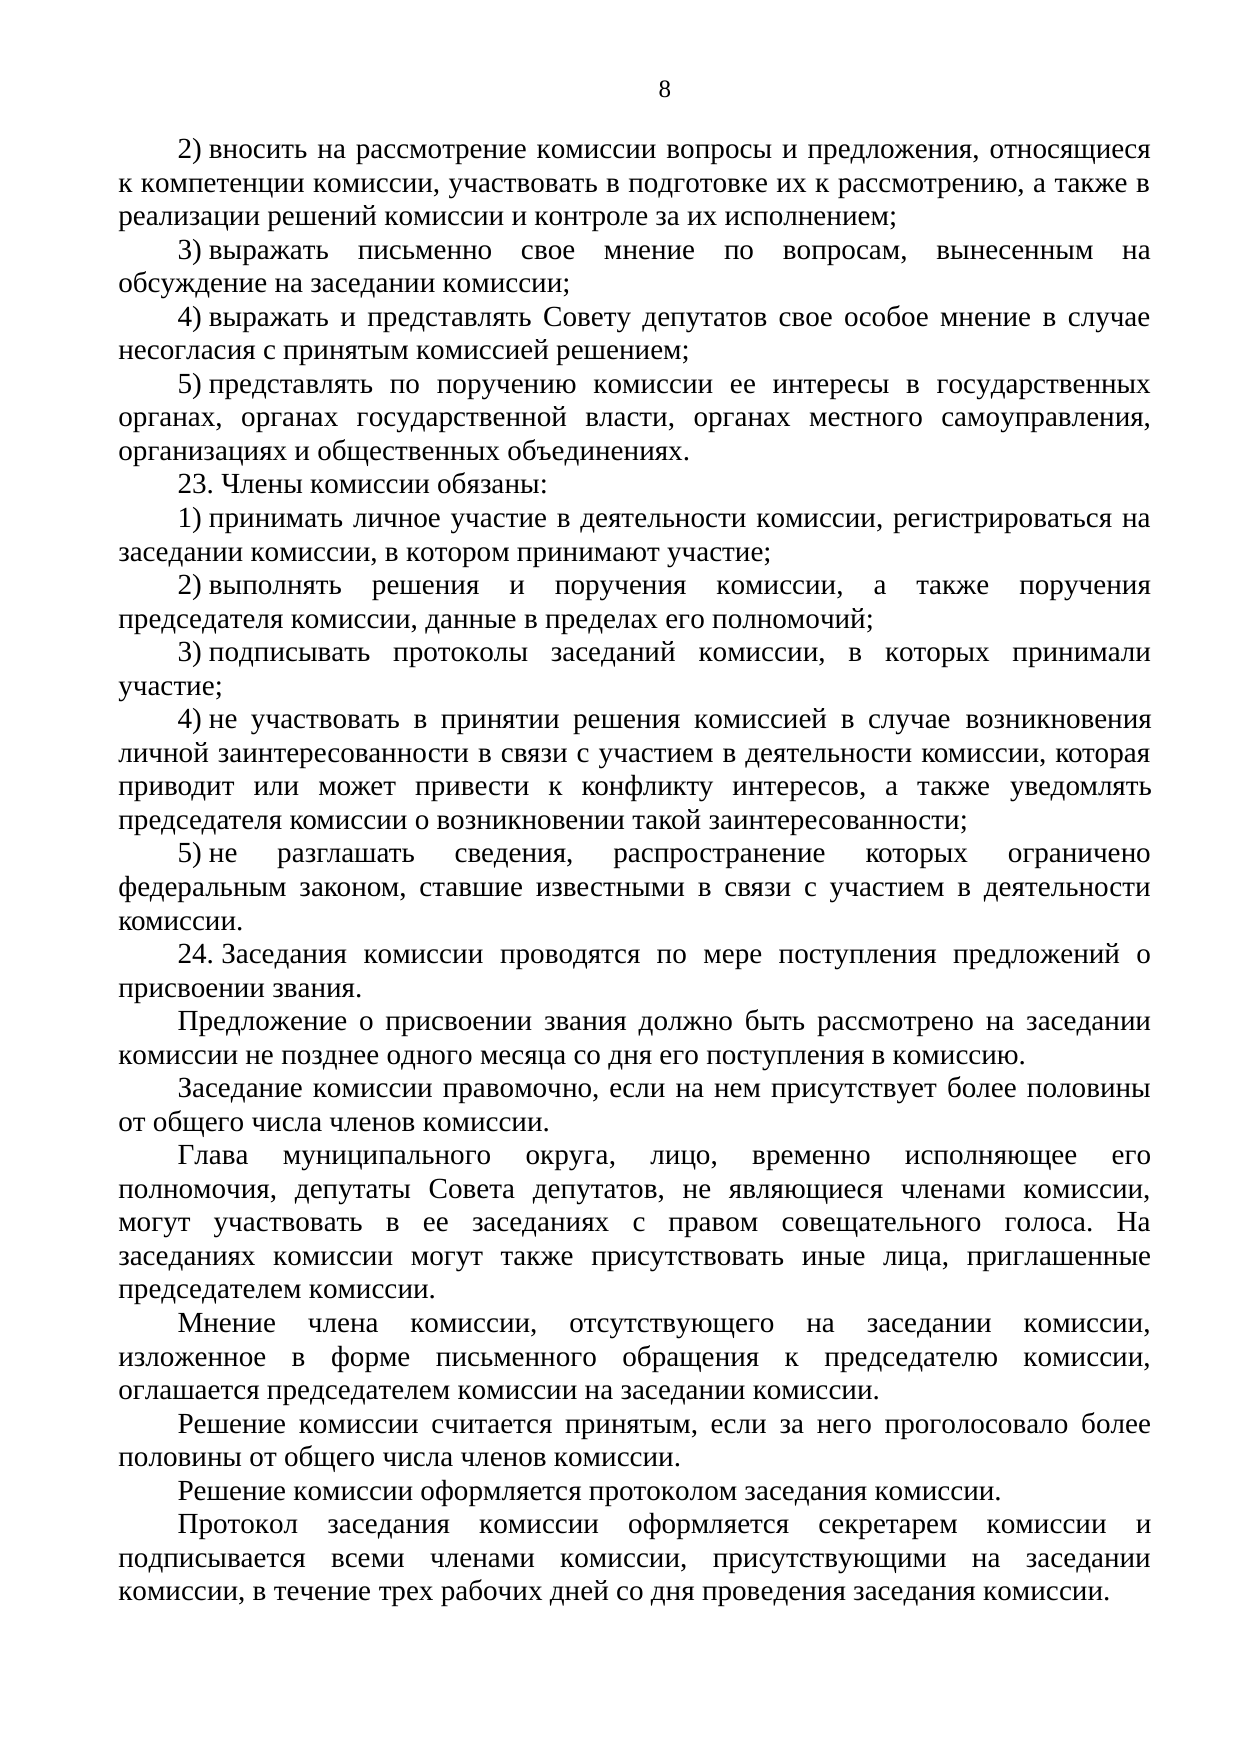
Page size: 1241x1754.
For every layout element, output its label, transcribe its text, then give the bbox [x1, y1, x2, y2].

text 24. Заседания комиссии проводятся по мере поступления предложений о присвоении звания. [118, 936, 1152, 1003]
text Мнение члена комиссии, отсутствующего на заседании комиссии, изложенное в форме письменного обращения к председателю комиссии, оглашается председателем комиссии на заседании комиссии. [118, 1305, 1152, 1406]
text 5) представлять по поручению комиссии ее интересы в государственных органах, органах государственной власти, органах местного самоуправления, организациях и общественных объединениях. [118, 366, 1152, 467]
text Предложение о присвоении звания должно быть рассмотрено на заседании комиссии не позднее одного месяца со дня его поступления в комиссию. [118, 1003, 1152, 1070]
text Глава муниципального округа, лицо, временно исполняющее его полномочия, депутаты Совета депутатов, не являющиеся членами комиссии, могут участвовать в ее заседаниях с правом совещательного голоса. На заседаниях комиссии могут также присутствовать иные лица, приглашенные председателем комиссии. [118, 1137, 1152, 1305]
text Протокол заседания комиссии оформляется секретарем комиссии и подписывается всеми членами комиссии, присутствующими на заседании комиссии, в течение трех рабочих дней со дня проведения заседания комиссии. [118, 1506, 1152, 1607]
text 4) не участвовать в принятии решения комиссией в случае возникновения личной заинтересованности в связи с участием в деятельности комиссии, которая приводит или может привести к конфликту интересов, а также уведомлять председателя комиссии о возникновении такой заинтересованности; [118, 701, 1152, 836]
text 23. Члены комиссии обязаны: [118, 467, 1152, 500]
text 2) выполнять решения и поручения комиссии, а также поручения председателя комиссии, данные в пределах его полномочий; [118, 567, 1152, 634]
text 3) подписывать протоколы заседаний комиссии, в которых принимали участие; [118, 634, 1152, 701]
text 3) выражать письменно свое мнение по вопросам, вынесенным на обсуждение на заседании комиссии; [118, 232, 1152, 299]
text Решение комиссии считается принятым, если за него проголосовало более половины от общего числа членов комиссии. [118, 1406, 1152, 1473]
text Решение комиссии оформляется протоколом заседания комиссии. [118, 1473, 1152, 1506]
text 1) принимать личное участие в деятельности комиссии, регистрироваться на заседании комиссии, в котором принимают участие; [118, 500, 1152, 567]
text 5) не разглашать сведения, распространение которых ограничено федеральным законом, ставшие известными в связи с участием в деятельности комиссии. [118, 836, 1152, 936]
text 4) выражать и представлять Совету депутатов свое особое мнение в случае несогласия с принятым комиссией решением; [118, 299, 1152, 366]
text 2) вносить на рассмотрение комиссии вопросы и предложения, относящиеся к компетенции комиссии, участвовать в подготовке их к рассмотрению, а также в реализации решений комиссии и контроле за их исполнением; [118, 131, 1152, 232]
text Заседание комиссии правомочно, если на нем присутствует более половины от общего числа членов комиссии. [118, 1070, 1152, 1137]
